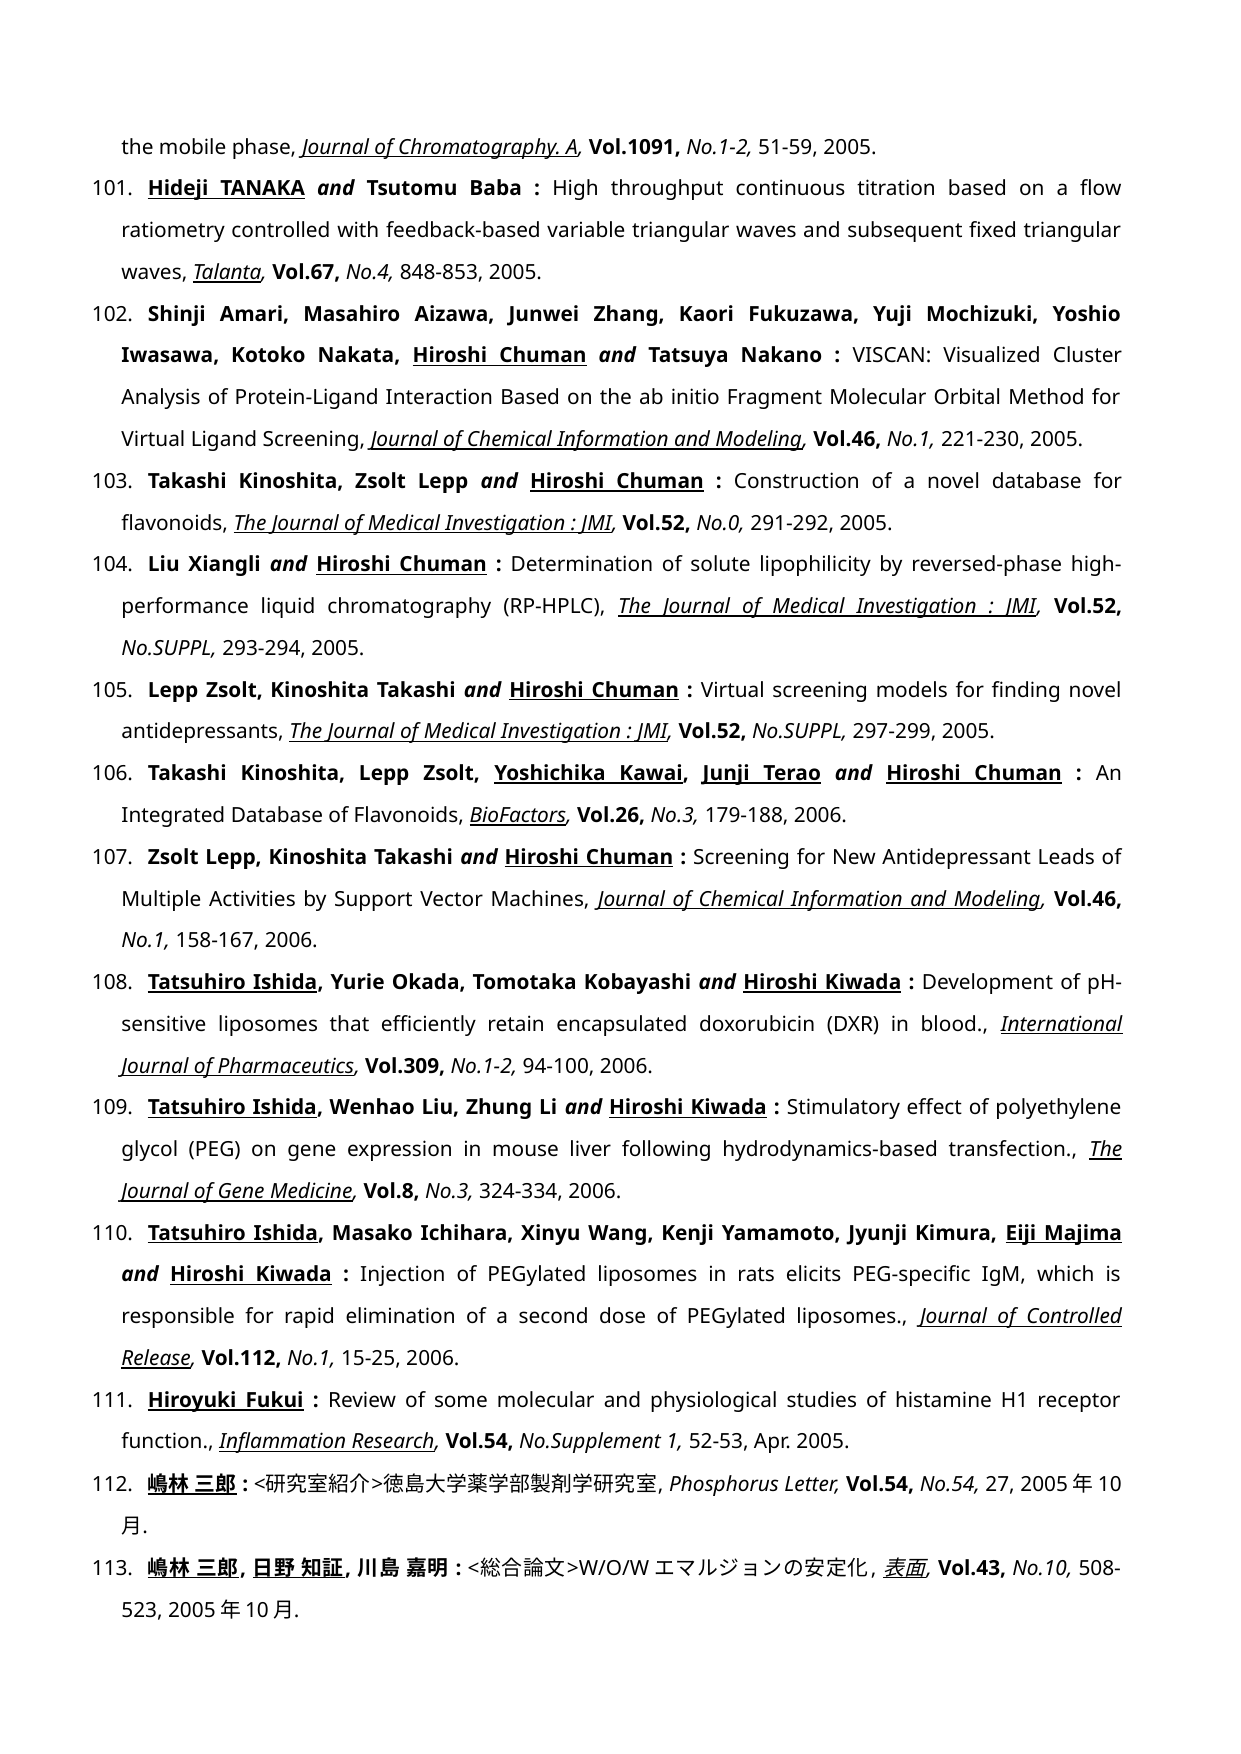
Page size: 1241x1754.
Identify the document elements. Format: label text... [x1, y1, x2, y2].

list Hideji TANAKA and Tsutomu Baba : High throughput continuous titration based on a flow ratiometry controlled with feedback-based variable triangular waves and subsequent fixed triangular waves, Talanta, Vol.67, No.4, 848-853, 2005. [92, 167, 1122, 292]
list Tatsuhiro Ishida, Wenhao Liu, Zhung Li and Hiroshi Kiwada : Stimulatory effect of polyethylene glycol (PEG) on gene expression in mouse liver following hydrodynamics-based transfection., The Journal of Gene Medicine, Vol.8, No.3, 324-334, 2006. [92, 1086, 1122, 1211]
list Shinji Amari, Masahiro Aizawa, Junwei Zhang, Kaori Fukuzawa, Yuji Mochizuki, Yoshio Iwasawa, Kotoko Nakata, Hiroshi Chuman and Tatsuya Nakano : VISCAN: Visualized Cluster Analysis of Protein-Ligand Interaction Based on the ab initio Fragment Molecular Orbital Method for Virtual Ligand Screening, Journal of Chemical Information and Modeling, Vol.46, No.1, 221-230, 2005. [92, 292, 1122, 459]
list Lepp Zsolt, Kinoshita Takashi and Hiroshi Chuman : Virtual screening models for finding novel antidepressants, The Journal of Medical Investigation : JMI, Vol.52, No.SUPPL, 297-299, 2005. [92, 668, 1122, 752]
list Tatsuhiro Ishida, Yurie Okada, Tomotaka Kobayashi and Hiroshi Kiwada : Development of pH-sensitive liposomes that efficiently retain encapsulated doxorubicin (DXR) in blood., International Journal of Pharmaceutics, Vol.309, No.1-2, 94-100, 2006. [92, 961, 1122, 1086]
list Takashi Kinoshita, Lepp Zsolt, Yoshichika Kawai, Junji Terao and Hiroshi Chuman : An Integrated Database of Flavonoids, BioFactors, Vol.26, No.3, 179-188, 2006. [92, 752, 1122, 835]
list 嶋林 三郎, 日野 知証, 川島 嘉明 : <総合論文>W/O/Wエマルジョンの安定化, 表面, Vol.43, No.10, 508-523, 2005年10月. [92, 1545, 1122, 1629]
list Takashi Kinoshita, Zsolt Lepp and Hiroshi Chuman : Construction of a novel database for flavonoids, The Journal of Medical Investigation : JMI, Vol.52, No.0, 291-292, 2005. [92, 459, 1122, 543]
list 嶋林 三郎 : <研究室紹介>徳島大学薬学部製剤学研究室, Phosphorus Letter, Vol.54, No.54, 27, 2005年10月. [92, 1462, 1122, 1545]
list Tatsuhiro Ishida, Masako Ichihara, Xinyu Wang, Kenji Yamamoto, Jyunji Kimura, Eiji Majima and Hiroshi Kiwada : Injection of PEGylated liposomes in rats elicits PEG-specific IgM, which is responsible for rapid elimination of a second dose of PEGylated liposomes., Journal of Controlled Release, Vol.112, No.1, 15-25, 2006. [92, 1211, 1122, 1378]
list Hiroyuki Fukui : Review of some molecular and physiological studies of histamine H1 receptor function., Inflammation Research, Vol.54, No.Supplement 1, 52-53, Apr. 2005. [92, 1378, 1122, 1462]
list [92, 125, 1122, 167]
list Liu Xiangli and Hiroshi Chuman : Determination of solute lipophilicity by reversed-phase high-performance liquid chromatography (RP-HPLC), The Journal of Medical Investigation : JMI, Vol.52, No.SUPPL, 293-294, 2005. [92, 543, 1122, 668]
list Zsolt Lepp, Kinoshita Takashi and Hiroshi Chuman : Screening for New Antidepressant Leads of Multiple Activities by Support Vector Machines, Journal of Chemical Information and Modeling, Vol.46, No.1, 158-167, 2006. [92, 835, 1122, 961]
